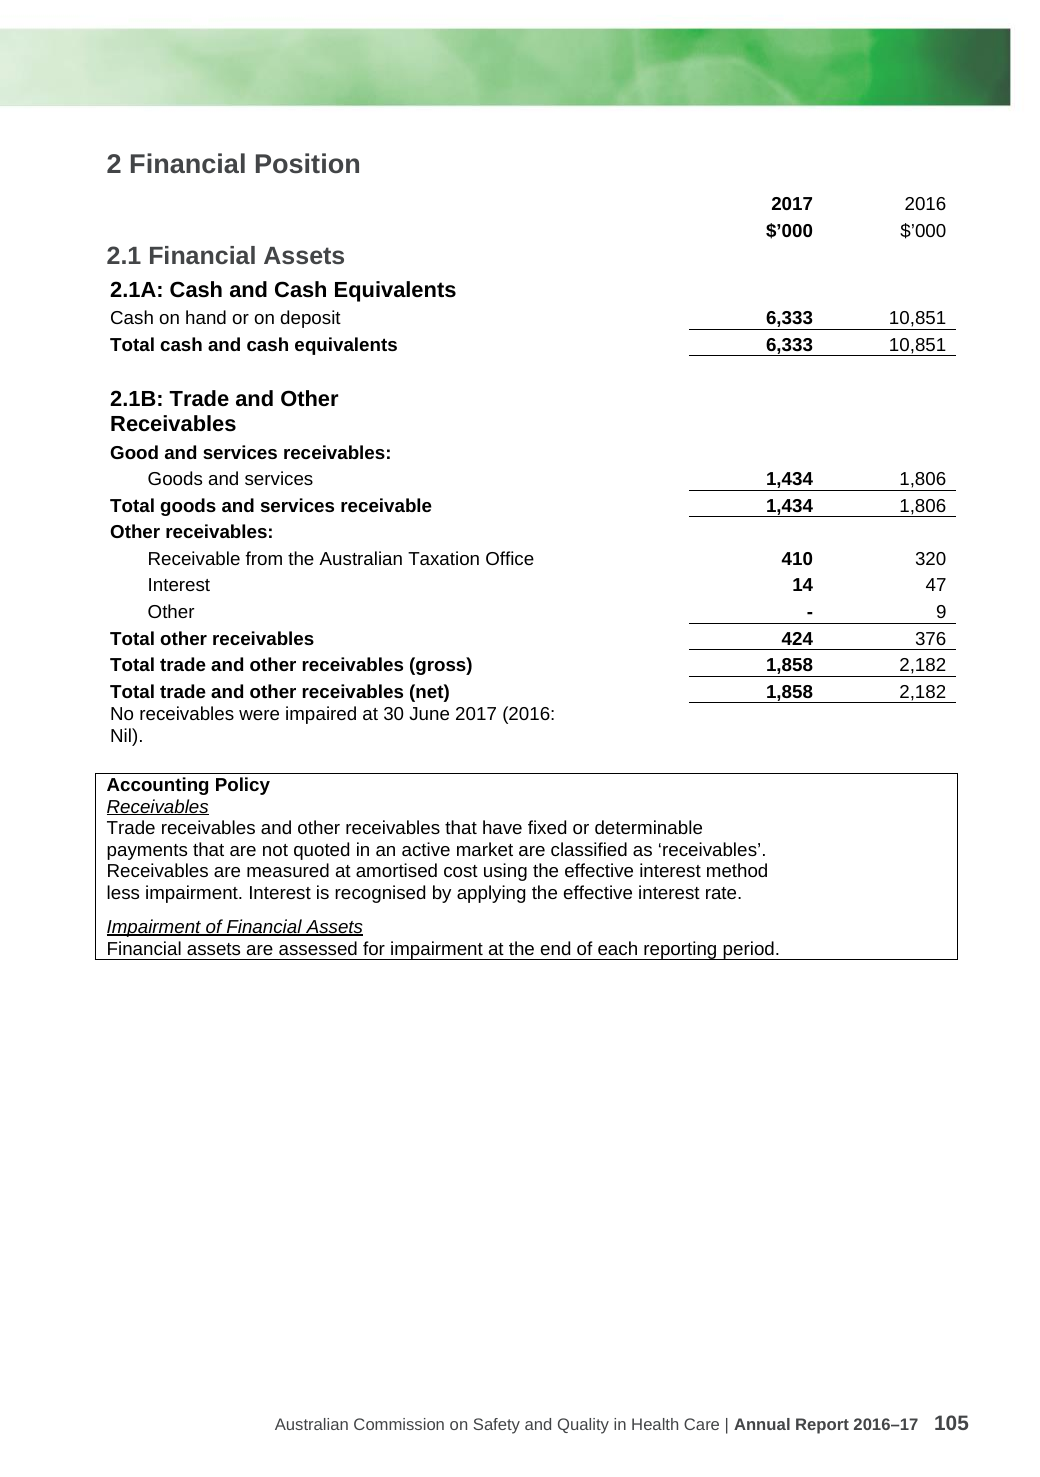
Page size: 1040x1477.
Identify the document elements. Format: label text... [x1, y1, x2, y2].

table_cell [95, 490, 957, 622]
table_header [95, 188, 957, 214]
subtitle 2 Financial Position [106, 148, 968, 179]
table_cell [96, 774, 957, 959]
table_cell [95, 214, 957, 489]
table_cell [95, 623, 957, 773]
picture [0, 0, 1040, 1477]
